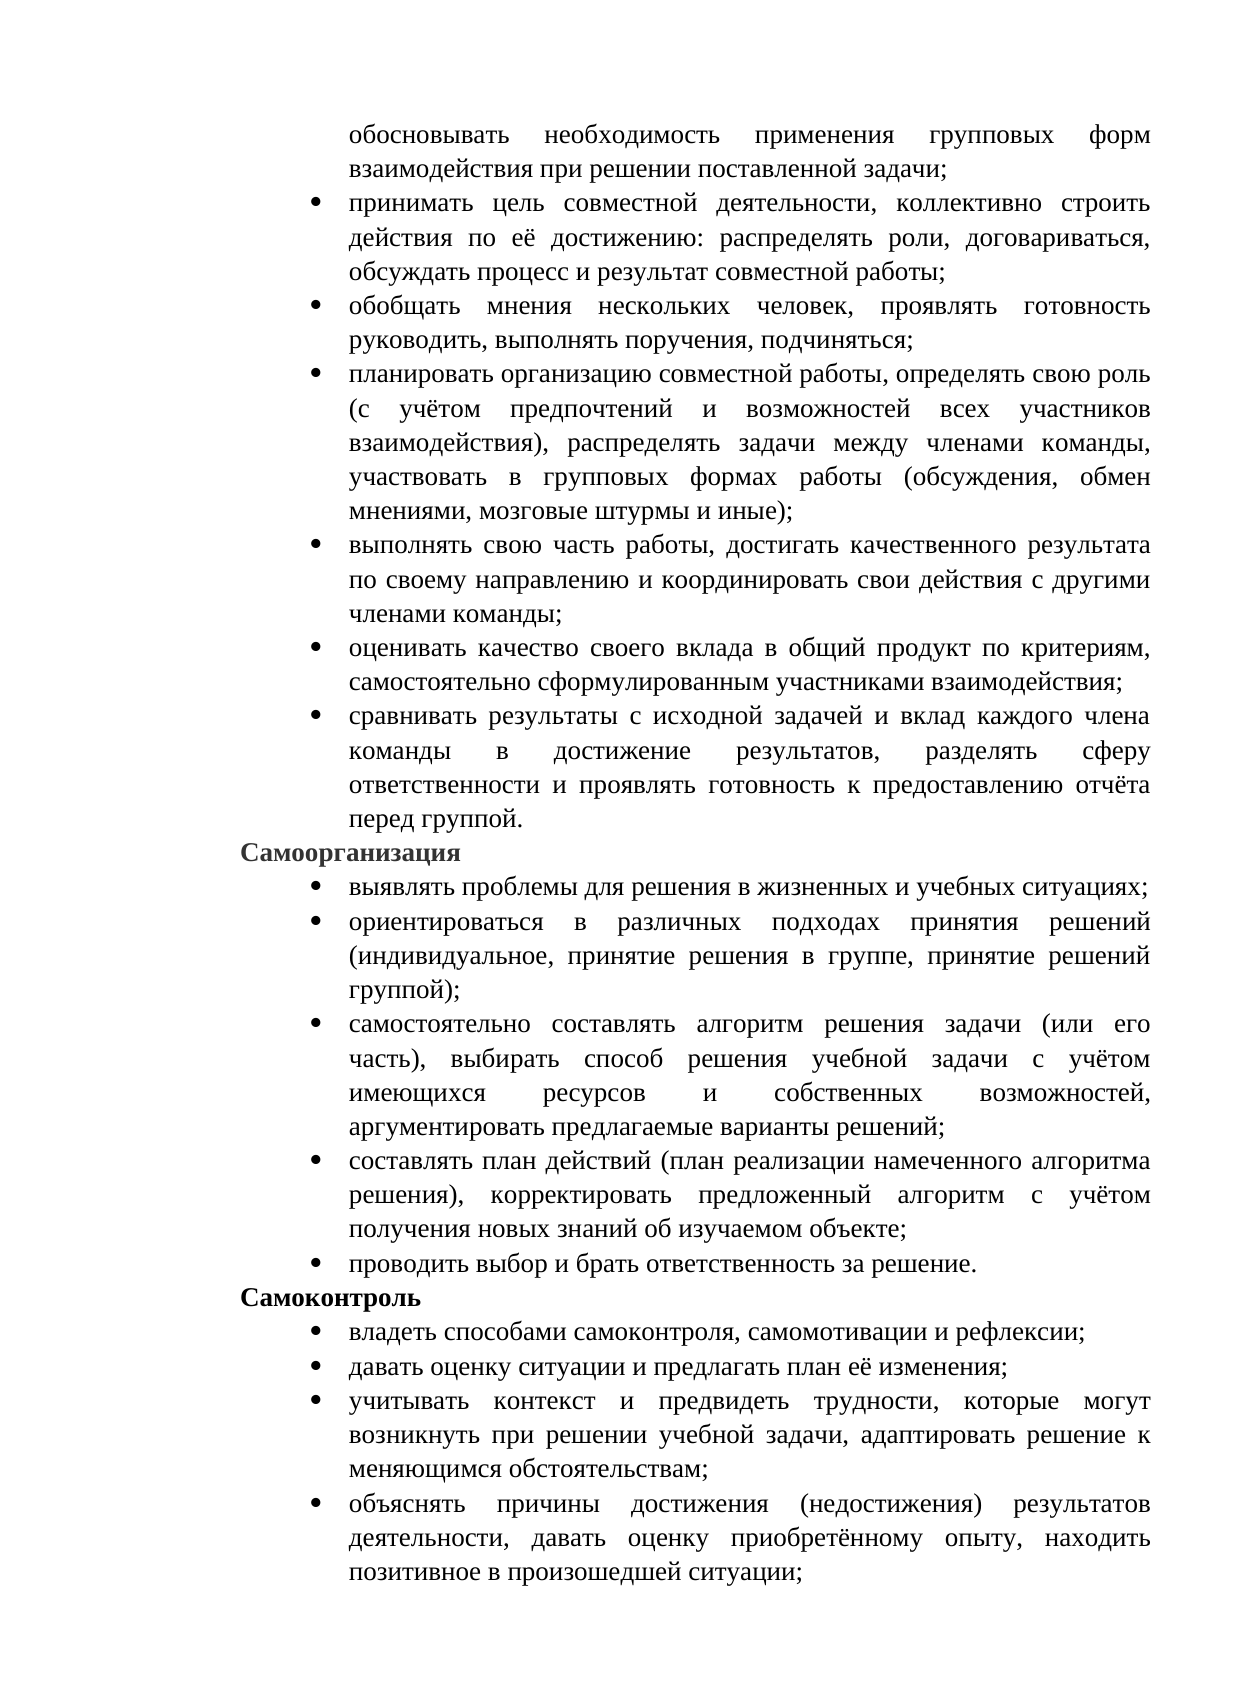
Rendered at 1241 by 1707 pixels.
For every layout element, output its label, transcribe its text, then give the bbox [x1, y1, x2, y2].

list планировать организацию совместной работы, определять свою роль (с учётом предпочтений и возможностей всех участников взаимодействия), распределять задачи между членами команды, участвовать в групповых формах работы (обсуждения, обмен мнениями, мозговые штурмы и иные); [311, 357, 1152, 525]
list проводить выбор и брать ответственность за решение. [311, 1247, 1152, 1278]
list давать оценку ситуации и предлагать план её изменения; [311, 1350, 1152, 1381]
list выявлять проблемы для решения в жизненных и учебных ситуациях; [311, 870, 1152, 902]
list выполнять свою часть работы, достигать качественного результата по своему направлению и координировать свои действия с другими членами команды; [311, 528, 1152, 628]
list объяснять причины достижения (недостижения) результатов деятельности, давать оценку приобретённому опыту, находить позитивное в произошедшей ситуации; [311, 1487, 1152, 1586]
list самостоятельно составлять алгоритм решения задачи (или его часть), выбирать способ решения учебной задачи с учётом имеющихся ресурсов и собственных возможностей, аргументировать предлагаемые варианты решений; [311, 1007, 1152, 1141]
text Самоконтроль [177, 1281, 1152, 1312]
list сравнивать результаты с исходной задачей и вклад каждого члена команды в достижение результатов, разделять сферу ответственности и проявлять готовность к предоставлению отчёта перед группой. [311, 699, 1152, 833]
list ориентироваться в различных подходах принятия решений (индивидуальное, принятие решения в группе, принятие решений группой); [311, 905, 1152, 1004]
list принимать цель совместной деятельности, коллективно строить действия по её достижению: распределять роли, договариваться, обсуждать процесс и результат совместной работы; [311, 186, 1152, 286]
list обобщать мнения нескольких человек, проявлять готовность руководить, выполнять поручения, подчиняться; [311, 289, 1152, 354]
list владеть способами самоконтроля, самомотивации и рефлексии; [311, 1315, 1152, 1347]
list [311, 118, 1152, 183]
list составлять план действий (план реализации намеченного алгоритма решения), корректировать предложенный алгоритм с учётом получения новых знаний об изучаемом объекте; [311, 1144, 1152, 1244]
text Самоорганизация [177, 836, 1152, 867]
list учитывать контекст и предвидеть трудности, которые могут возникнуть при решении учебной задачи, адаптировать решение к меняющимся обстоятельствам; [311, 1384, 1152, 1484]
list оценивать качество своего вклада в общий продукт по критериям, самостоятельно сформулированным участниками взаимодействия; [311, 631, 1152, 696]
